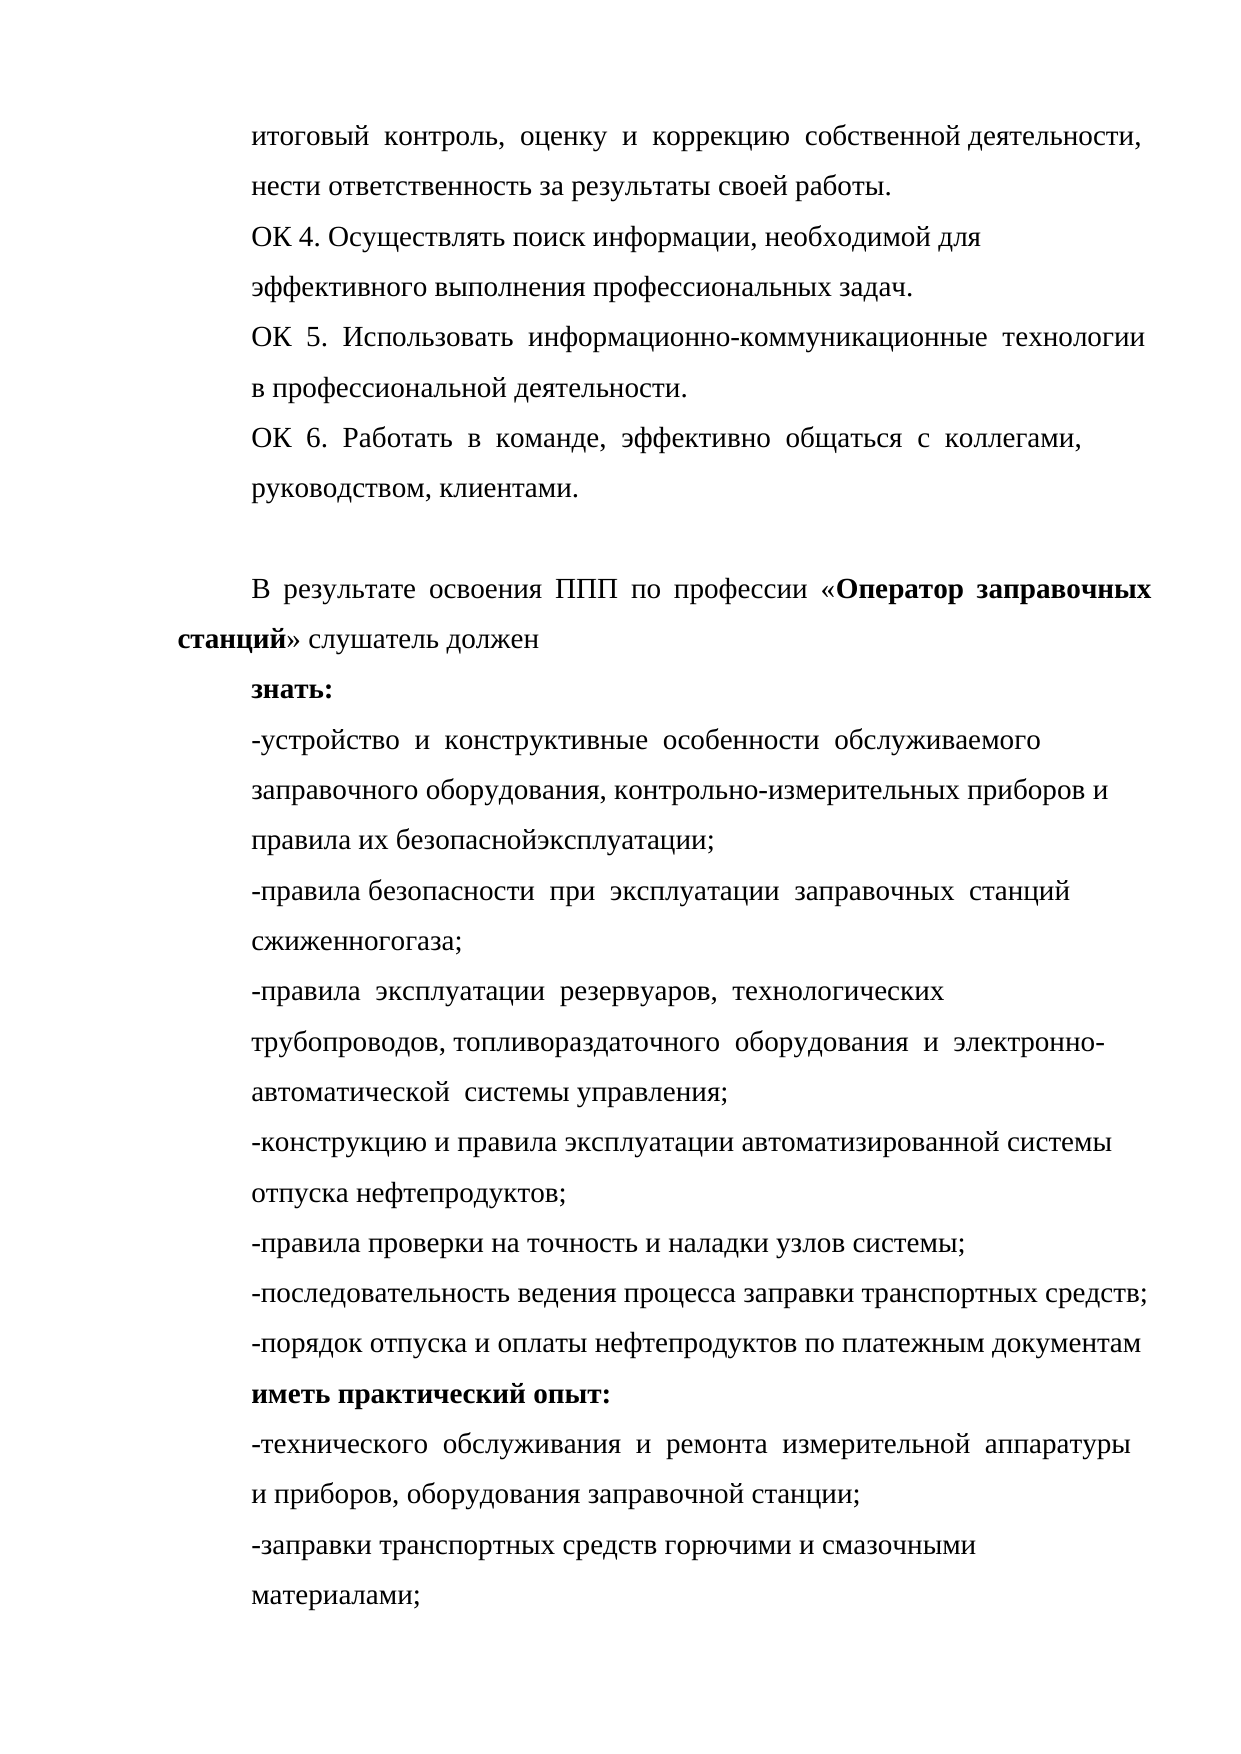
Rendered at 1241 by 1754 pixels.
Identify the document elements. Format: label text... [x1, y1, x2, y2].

text В результате освоения ППП по профессии «Оператор заправочных станций» слушатель должен [177, 571, 1152, 655]
text -заправки транспортных средств горючими и смазочными [177, 1527, 1152, 1560]
text материалами; [177, 1577, 1152, 1611]
text автоматической системы управления; [177, 1074, 1152, 1108]
text ОК 4. Осуществлять поиск информации, необходимой для [177, 219, 1152, 252]
text отпуска нефтепродуктов; [177, 1175, 1152, 1208]
text ОК 6. Работать в команде, эффективно общаться с коллегами, [177, 420, 1152, 453]
text в профессиональной деятельности. [177, 370, 1152, 403]
text трубопроводов, топливораздаточного оборудования и электронно- [177, 1024, 1152, 1057]
text эффективного выполнения профессиональных задач. [177, 269, 1152, 303]
text -порядок отпуска и оплаты нефтепродуктов по платежным документам [177, 1326, 1152, 1359]
text правила их безопаснойэксплуатации; [177, 822, 1152, 856]
text руководством, клиентами. [177, 470, 1152, 504]
text нести ответственность за результаты своей работы. [177, 168, 1152, 202]
text заправочного оборудования, контрольно-измерительных приборов и [177, 772, 1152, 806]
text -устройство и конструктивные особенности обслуживаемого [177, 722, 1152, 755]
text -технического обслуживания и ремонта измерительной аппаратуры [177, 1426, 1152, 1460]
text знать: [177, 672, 1152, 705]
text -конструкцию и правила эксплуатации автоматизированной системы [177, 1124, 1152, 1158]
text ОК 5. Использовать информационно-коммуникационные технологии [177, 319, 1152, 353]
text -правила безопасности при эксплуатации заправочных станций [177, 873, 1152, 906]
text итоговый контроль, оценку и коррекцию собственной деятельности, [177, 118, 1152, 152]
text -последовательность ведения процесса заправки транспортных средств; [177, 1275, 1152, 1309]
text сжиженногогаза; [177, 923, 1152, 957]
text иметь практический опыт: [177, 1376, 1152, 1409]
text -правила эксплуатации резервуаров, технологических [177, 973, 1152, 1007]
text и приборов, оборудования заправочной станции; [177, 1477, 1152, 1510]
text -правила проверки на точность и наладки узлов системы; [177, 1225, 1152, 1258]
